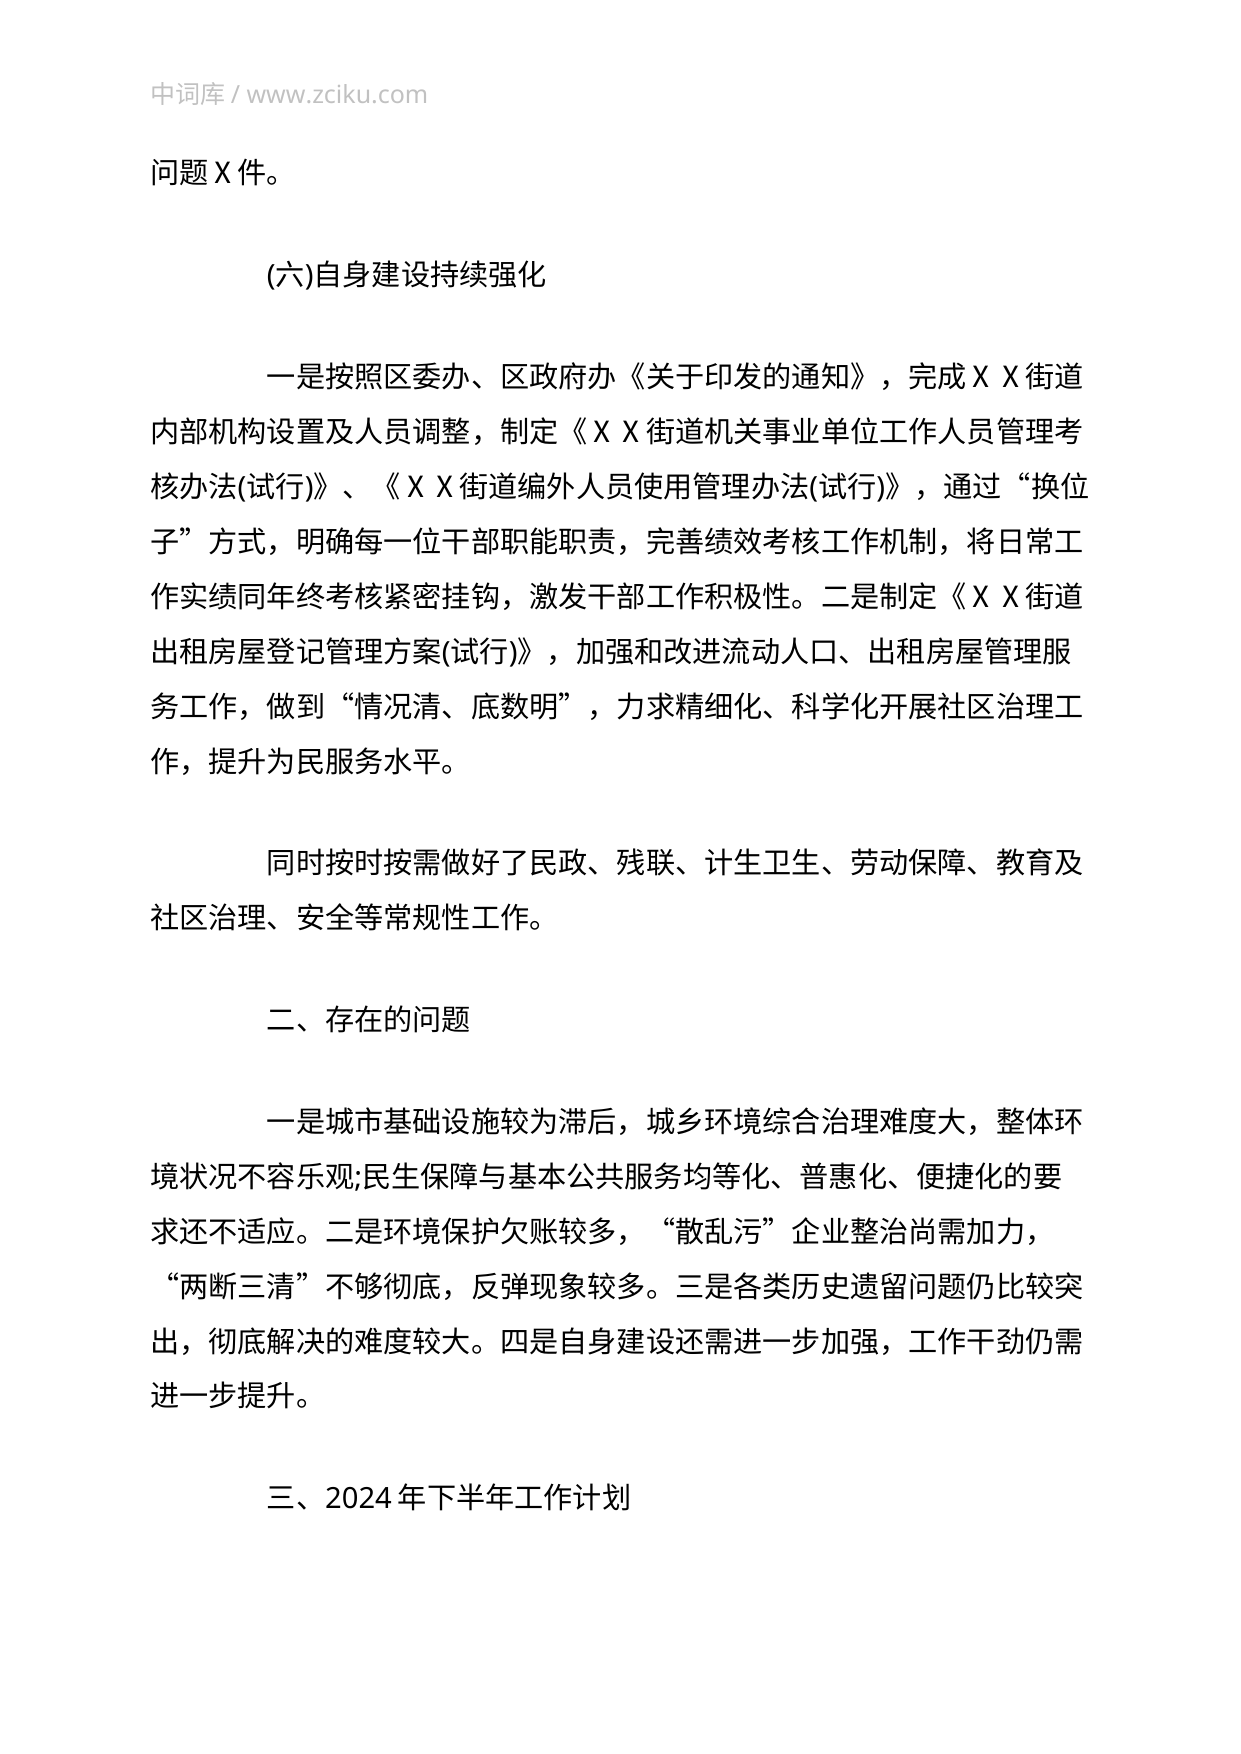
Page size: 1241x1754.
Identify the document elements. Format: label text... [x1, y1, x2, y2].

text 一是按照区委办、区政府办《关于印发的通知》，完成ⅩⅩ街道内部机构设置及人员调整，制定《ⅩⅩ街道机关事业单位工作人员管理考核办法(试行)》、《ⅩⅩ街道编外人员使用管理办法(试行)》，通过“换位子”方式，明确每一位干部职能职责，完善绩效考核工作机制，将日常工作实绩同年终考核紧密挂钩，激发干部工作积极性。二是制定《ⅩⅩ街道出租房屋登记管理方案(试行)》，加强和改进流动人口、出租房屋管理服务工作，做到“情况清、底数明”，力求精细化、科学化开展社区治理工作，提升为民服务水平。 [150, 354, 1090, 781]
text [150, 150, 1090, 192]
text 二、存在的问题 [150, 997, 1090, 1039]
text 同时按时按需做好了民政、残联、计生卫生、劳动保障、教育及社区治理、安全等常规性工作。 [150, 840, 1090, 937]
text 三、2024年下半年工作计划 [150, 1475, 1090, 1517]
text (六)自身建设持续强化 [150, 252, 1090, 294]
text 一是城市基础设施较为滞后，城乡环境综合治理难度大，整体环境状况不容乐观;民生保障与基本公共服务均等化、普惠化、便捷化的要求还不适应。二是环境保护欠账较多，“散乱污”企业整治尚需加力，“两断三清”不够彻底，反弹现象较多。三是各类历史遗留问题仍比较突出，彻底解决的难度较大。四是自身建设还需进一步加强，工作干劲仍需进一步提升。 [150, 1098, 1090, 1415]
